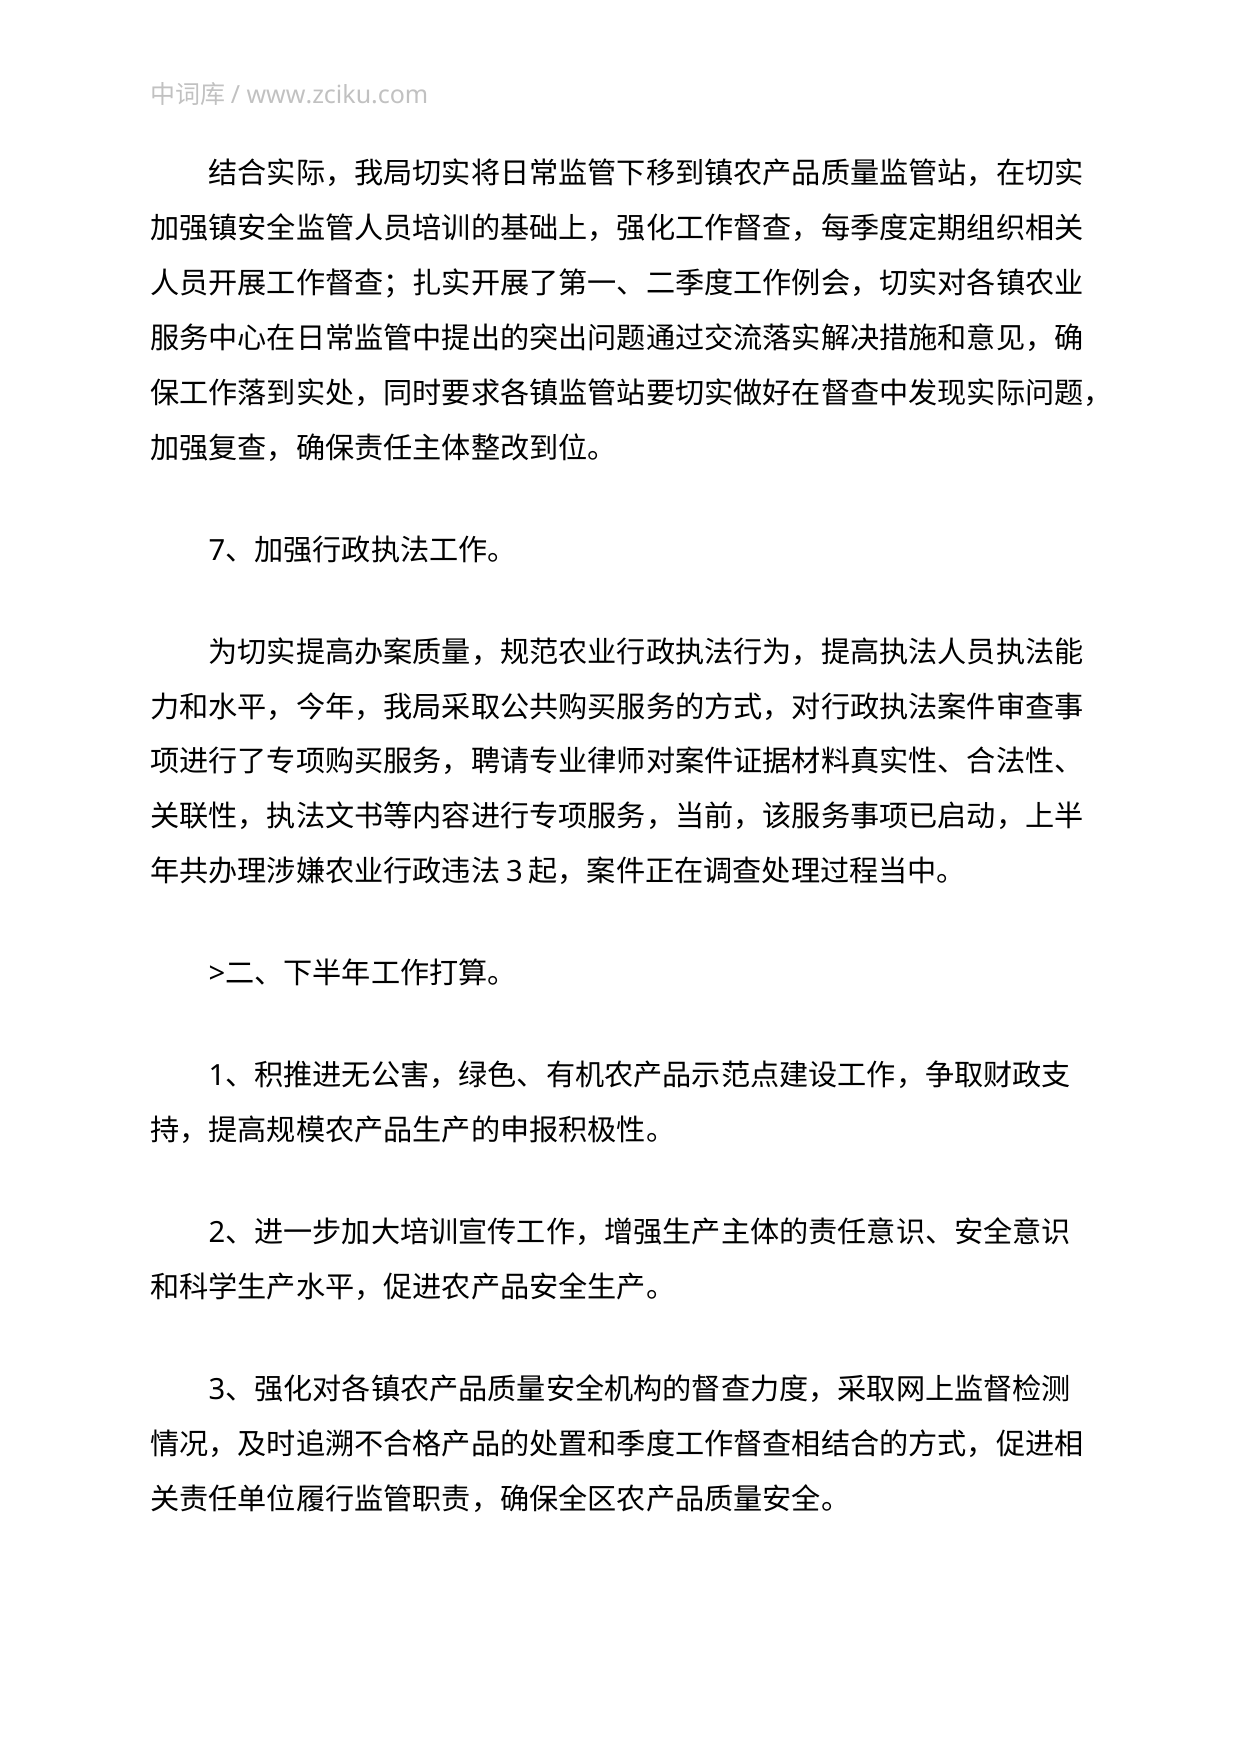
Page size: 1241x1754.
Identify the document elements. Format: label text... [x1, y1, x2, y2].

text 结合实际，我局切实将日常监管下移到镇农产品质量监管站，在切实加强镇安全监管人员培训的基础上，强化工作督查，每季度定期组织相关人员开展工作督查；扎实开展了第一、二季度工作例会，切实对各镇农业服务中心在日常监管中提出的突出问题通过交流落实解决措施和意见，确保工作落到实处，同时要求各镇监管站要切实做好在督查中发现实际问题，加强复查，确保责任主体整改到位。 [150, 150, 1090, 467]
text 3、强化对各镇农产品质量安全机构的督查力度，采取网上监督检测情况，及时追溯不合格产品的处置和季度工作督查相结合的方式，促进相关责任单位履行监管职责，确保全区农产品质量安全。 [150, 1365, 1090, 1517]
text 为切实提高办案质量，规范农业行政执法行为，提高执法人员执法能力和水平，今年，我局采取公共购买服务的方式，对行政执法案件审查事项进行了专项购买服务，聘请专业律师对案件证据材料真实性、合法性、关联性，执法文书等内容进行专项服务，当前，该服务事项已启动，上半年共办理涉嫌农业行政违法3起，案件正在调查处理过程当中。 [150, 628, 1090, 890]
text >二、下半年工作打算。 [150, 950, 1090, 992]
text 7、加强行政执法工作。 [150, 526, 1090, 569]
text 1、积推进无公害，绿色、有机农产品示范点建设工作，争取财政支持，提高规模农产品生产的申报积极性。 [150, 1052, 1090, 1149]
text 2、进一步加大培训宣传工作，增强生产主体的责任意识、安全意识和科学生产水平，促进农产品安全生产。 [150, 1208, 1090, 1306]
